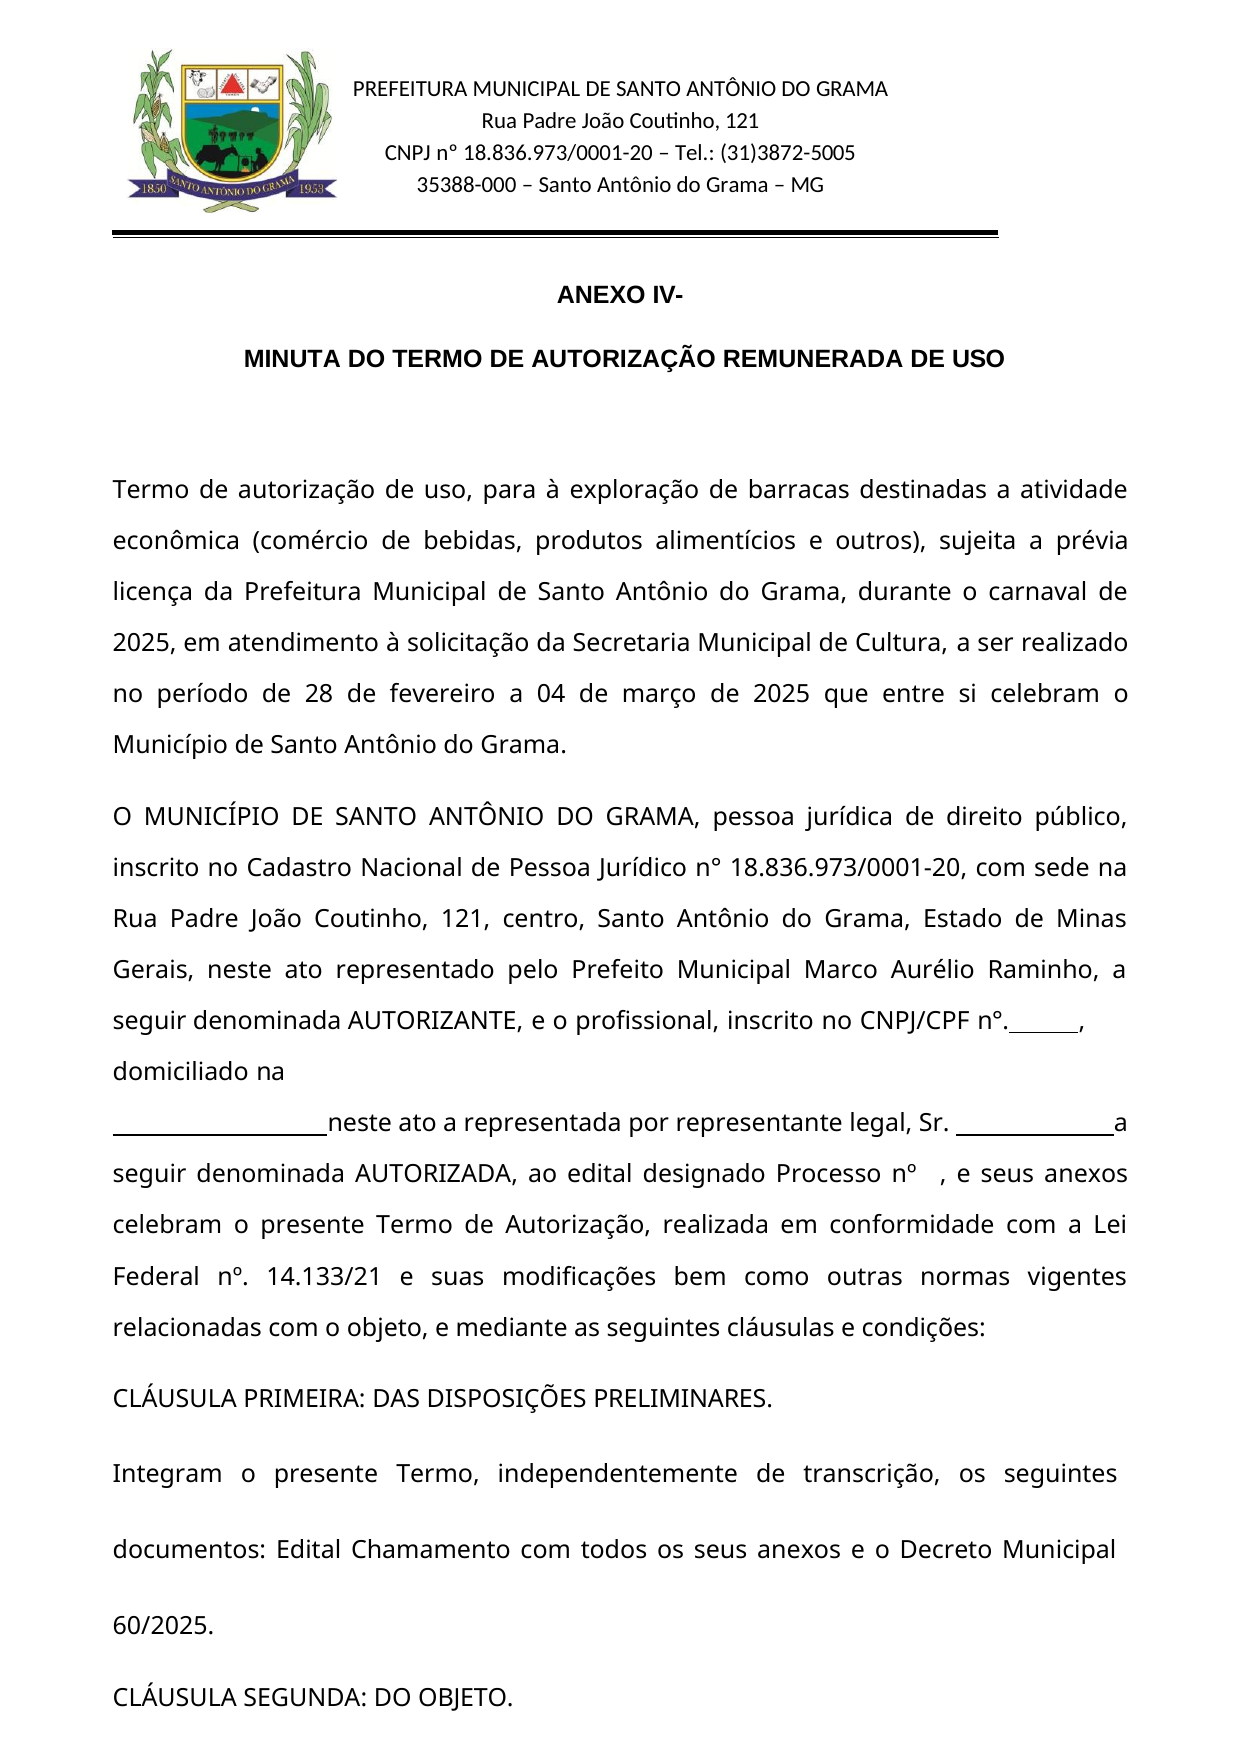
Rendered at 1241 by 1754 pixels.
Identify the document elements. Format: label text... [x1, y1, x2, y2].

subtitle ANEXO IV- [381, 280, 859, 308]
subtitle CLÁUSULA SEGUNDA: DO OBJETO. [112, 1683, 1196, 1712]
subtitle CLÁUSULA PRIMEIRA: DAS DISPOSIÇÕES PRELIMINARES. [112, 1381, 1196, 1415]
picture [126, 48, 338, 213]
text Integram o presente Termo, independentemente de transcrição, os seguintes documentos: Edital Chamamento com todos os seus anexos e o Decreto Municipal 60/2025. [112, 1456, 1118, 1641]
text neste ato a representada por representante legal, Sr. a seguir denominada AUTORIZADA, ao edital designado Processo nº , e seus anexos celebram o presente Termo de Autorização, realizada em conformidade com a Lei Federal nº. 14.133/21 e suas modificações bem como outras normas vigentes relacionadas com o objeto, e mediante as seguintes cláusulas e condições: [112, 1105, 1128, 1343]
text MINUTA DO TERMO DE AUTORIZAÇÃO REMUNERADA DE USO [112, 344, 1136, 372]
text O MUNICÍPIO DE SANTO ANTÔNIO DO GRAMA, pessoa jurídica de direito público, inscrito no Cadastro Nacional de Pessoa Jurídico n° 18.836.973/0001-20, com sede na Rua Padre João Coutinho, 121, centro, Santo Antônio do Grama, Estado de Minas Gerais, neste ato representado pelo Prefeito Municipal Marco Aurélio Raminho, a seguir denominada AUTORIZANTE, e o profissional, inscrito no CNPJ/CPF n°. , domiciliado na [112, 799, 1128, 1088]
text Termo de autorização de uso, para à exploração de barracas destinadas a atividade econômica (comércio de bebidas, produtos alimentícios e outros), sujeita a prévia licença da Prefeitura Municipal de Santo Antônio do Grama, durante o carnaval de 2025, em atendimento à solicitação da Secretaria Municipal de Cultura, a ser realizado no período de 28 de fevereiro a 04 de março de 2025 que entre si celebram o Município de Santo Antônio do Grama. [112, 472, 1129, 761]
